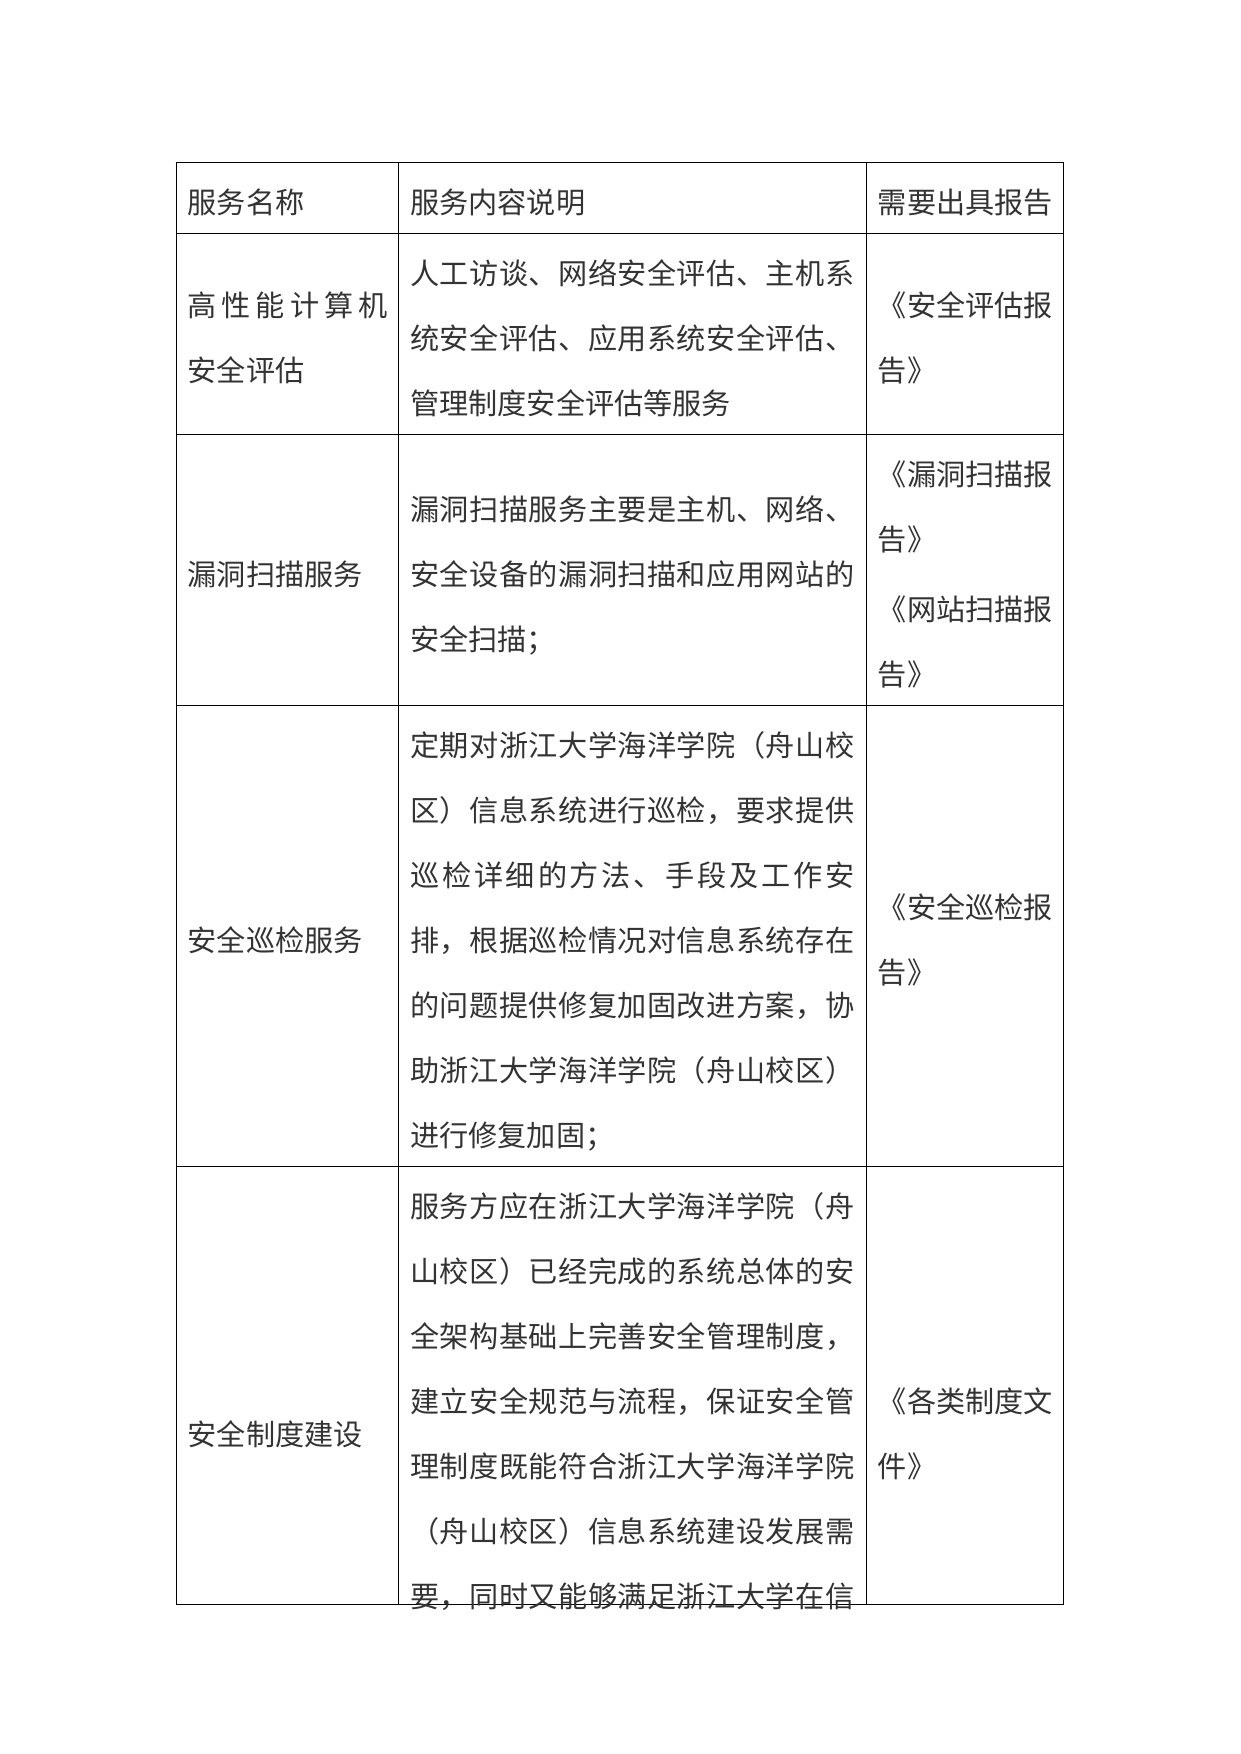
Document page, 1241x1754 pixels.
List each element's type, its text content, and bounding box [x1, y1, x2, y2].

table_cell 《安全巡检报告》 [867, 706, 1063, 1166]
table_cell 安全制度建设 [177, 1167, 398, 1604]
table_cell 人工访谈、网络安全评估、主机系统安全评估、应用系统安全评估、管理制度安全评估等服务 [399, 234, 866, 434]
table_cell 定期对浙江大学海洋学院（舟山校区）信息系统进行巡检，要求提供巡检详细的方法、手段及工作安排，根据巡检情况对信息系统存在的问题提供修复加固改进方案，协助浙江大学海洋学院（舟山校区）进行修复加固； [399, 706, 866, 1166]
table_header 需要出具报告 [867, 163, 1063, 233]
table_cell 《漏洞扫描报告》 《网站扫描报告》 [867, 435, 1063, 705]
table_cell 安全巡检服务 [177, 706, 398, 1166]
table_header 服务内容说明 [399, 163, 866, 233]
table_cell 《各类制度文件》 [867, 1167, 1063, 1604]
table_cell 高性能计算机安全评估 [177, 234, 398, 434]
table_cell 《安全评估报告》 [867, 234, 1063, 434]
table_cell 服务方应在浙江大学海洋学院（舟山校区）已经完成的系统总体的安全架构基础上完善安全管理制度，建立安全规范与流程，保证安全管理制度既能符合浙江大学海洋学院（舟山校区）信息系统建设发展需要，同时又能够满足浙江大学在信息安全测评工作方面的要求 [399, 1167, 866, 1604]
table_cell 漏洞扫描服务 [177, 435, 398, 705]
table_cell 漏洞扫描服务主要是主机、网络、安全设备的漏洞扫描和应用网站的安全扫描； [399, 435, 866, 705]
table_header 服务名称 [177, 163, 398, 233]
